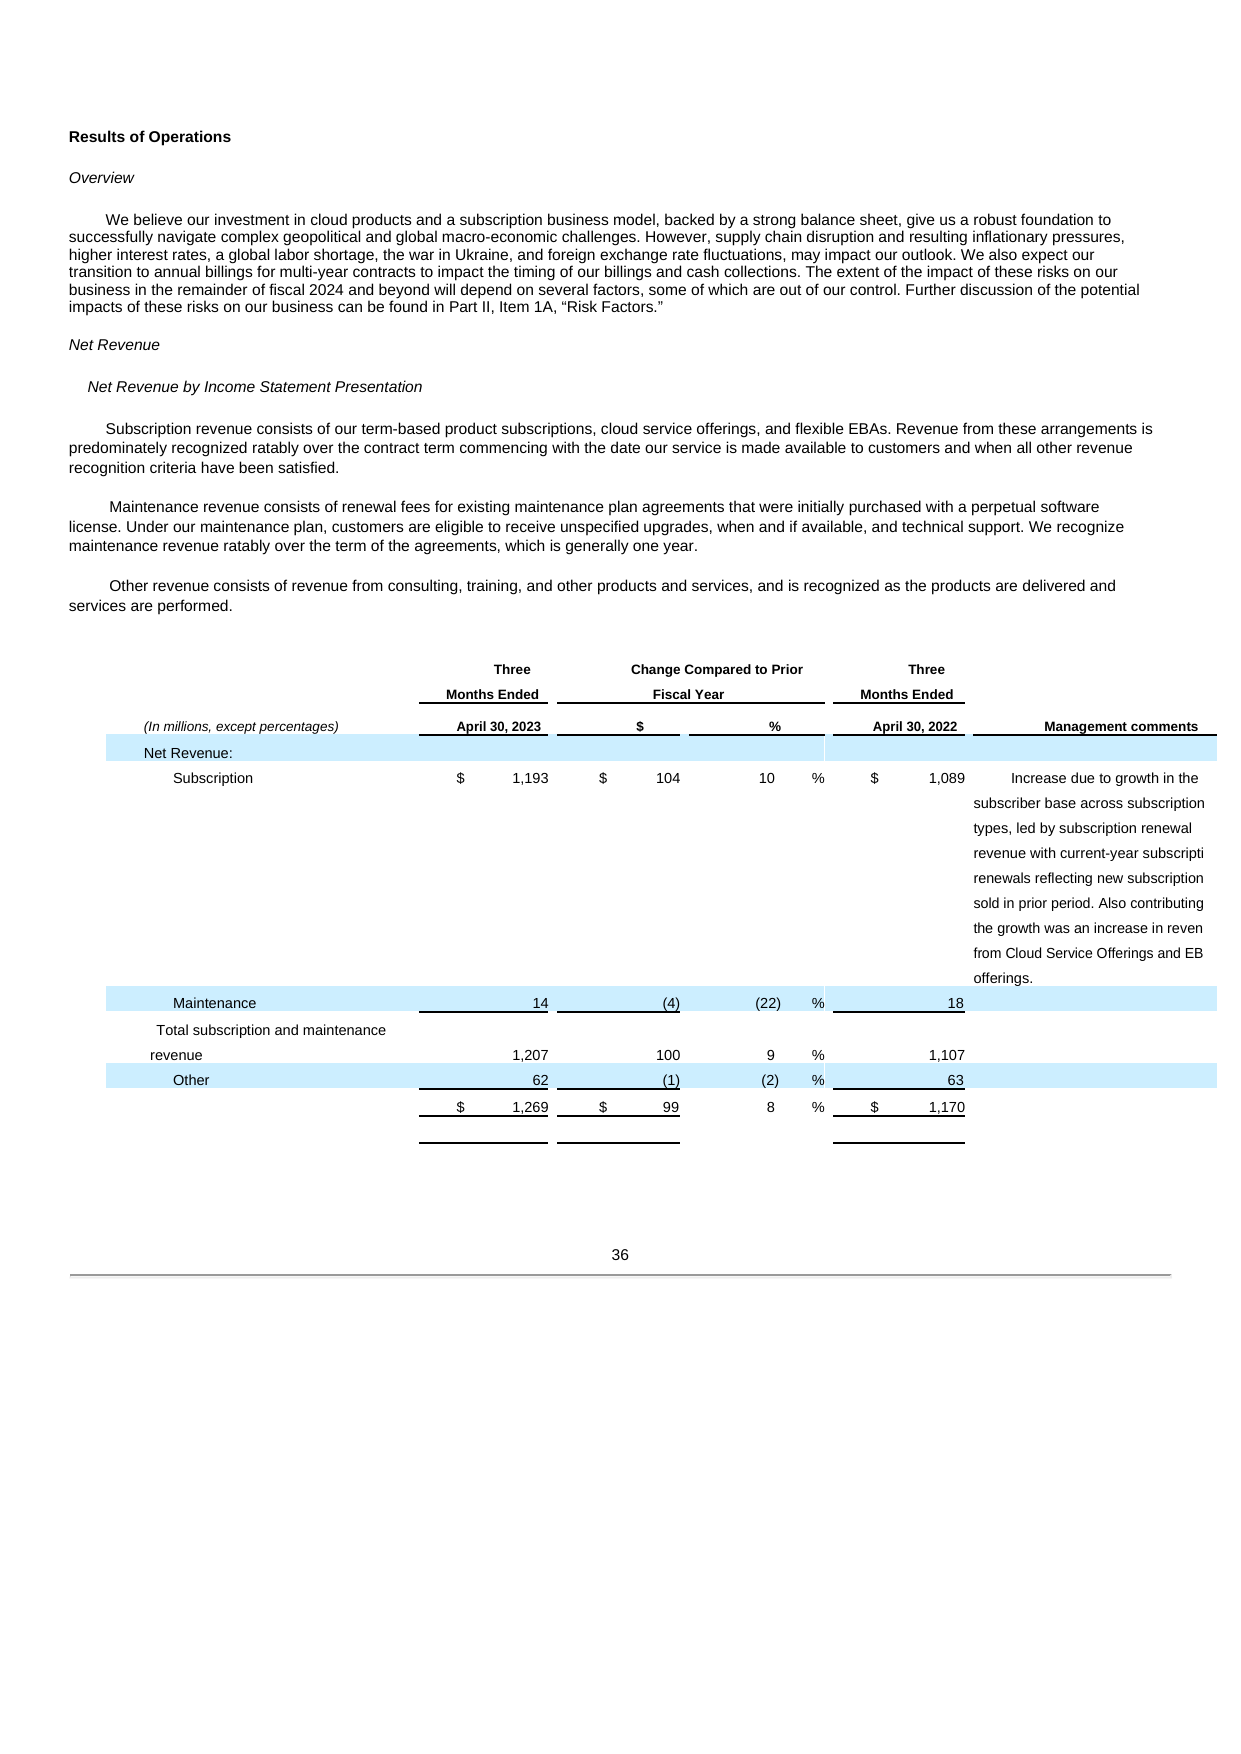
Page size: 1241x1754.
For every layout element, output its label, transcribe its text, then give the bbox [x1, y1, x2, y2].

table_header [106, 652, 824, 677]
text Other revenue consists of revenue from consulting, training, and other products and services, and is recognized as the products are delivered and services are performed. [69, 576, 1132, 615]
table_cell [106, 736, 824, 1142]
text Subscription revenue consists of our term-based product subscriptions, cloud service offerings, and flexible EBAs. Revenue from these arrangements is predominately recognized ratably over the contract term commencing with the date our service is made available to customers and when all other revenue recognition criteria have been satisfied. [69, 420, 1169, 476]
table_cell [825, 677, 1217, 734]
text 36 [69, 1246, 1171, 1264]
text Overview [69, 169, 1180, 187]
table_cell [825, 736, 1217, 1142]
text Maintenance revenue consists of renewal fees for existing maintenance plan agreements that were initially purchased with a perpetual software license. Under our maintenance plan, customers are eligible to receive unspecified upgrades, when and if available, and technical support. We recognize maintenance revenue ratably over the term of the agreements, which is generally one year. [69, 498, 1140, 555]
text Results of Operations [69, 127, 1180, 145]
text We believe our investment in cloud products and a subscription business model, backed by a strong balance sheet, give us a robust foundation to successfully navigate complex geopolitical and global macro-economic challenges. However, supply chain disruption and resulting inflationary pressures, higher interest rates, a global labor shortage, the war in Ukraine, and foreign exchange rate fluctuations, may impact our outlook. We also expect our transition to annual billings for multi-year contracts to impact the timing of our billings and cash collections. The extent of the impact of these risks on our business in the remainder of fiscal 2024 and beyond will depend on several factors, some of which are out of our control. Further discussion of the potential impacts of these risks on our business can be found in Part II, Item 1A, “Risk Factors.” [69, 211, 1157, 316]
text Net Revenue [69, 336, 1180, 354]
picture [67, 1272, 1173, 1280]
text Net Revenue by Income Statement Presentation [87, 378, 1180, 396]
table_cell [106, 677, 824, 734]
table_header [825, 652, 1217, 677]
